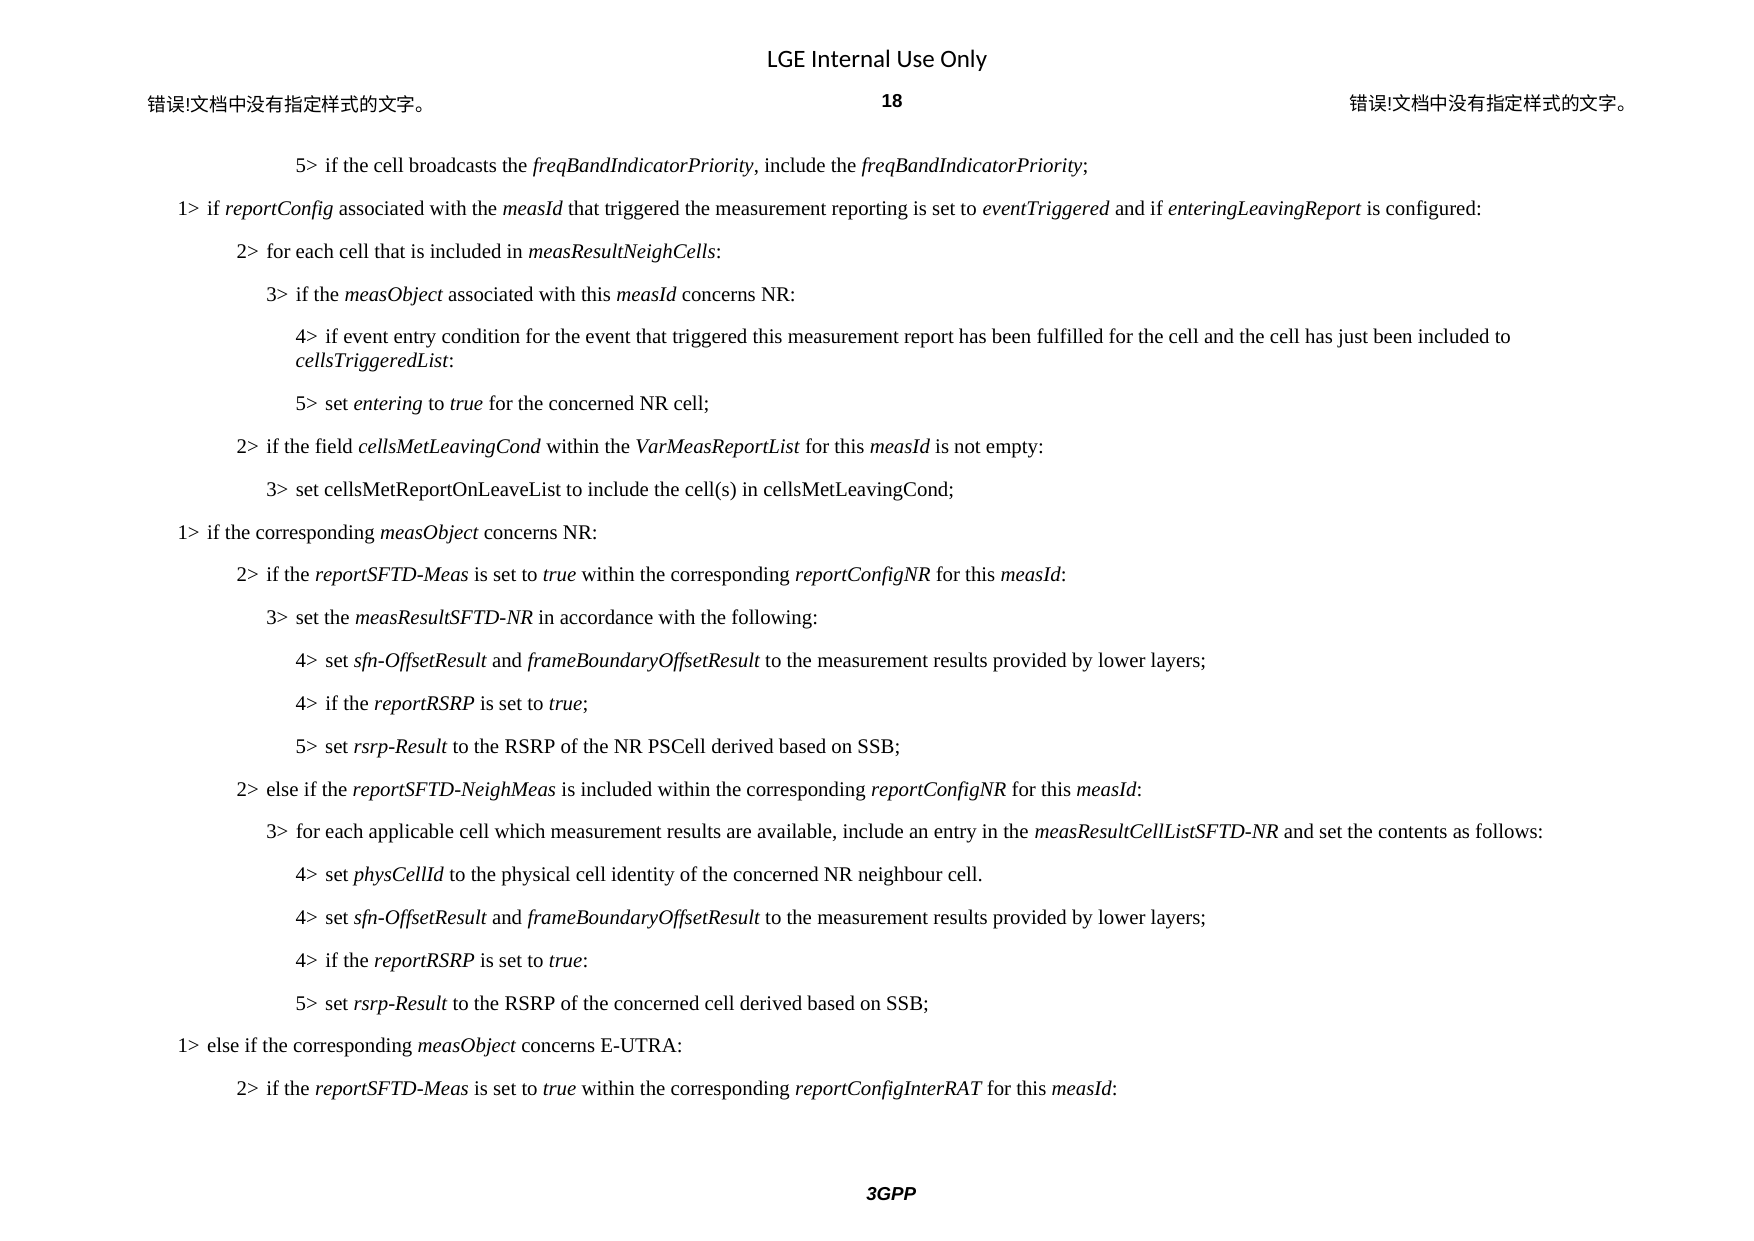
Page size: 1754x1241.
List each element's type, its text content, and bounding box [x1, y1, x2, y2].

text 3> if the measObject associated with this measId concerns NR: [266, 281, 1636, 306]
text 1> if reportConfig associated with the measId that triggered the measurement reporting is set to eventTriggered and if enteringLeavingReport is configured: [177, 196, 1636, 220]
text 3> for each applicable cell which measurement results are available, include an entry in the measResultCellListSFTD-NR and set the contents as follows: [266, 819, 1636, 843]
text 5> if the cell broadcasts the freqBandIndicatorPriority, include the freqBandIndicatorPriority; [295, 153, 1636, 177]
text 1> if the corresponding measObject concerns NR: [177, 519, 1636, 544]
text 2> else if the reportSFTD-NeighMeas is included within the corresponding reportConfigNR for this measId: [236, 776, 1636, 801]
text 4> set sfn-OffsetResult and frameBoundaryOffsetResult to the measurement results provided by lower layers; [295, 648, 1636, 672]
text 2> if the field cellsMetLeavingCond within the VarMeasReportList for this measId is not empty: [236, 434, 1636, 458]
text 4> set physCellId to the physical cell identity of the concerned NR neighbour cell. [295, 862, 1636, 886]
text 4> if the reportRSRP is set to true: [295, 948, 1636, 972]
text 4> set sfn-OffsetResult and frameBoundaryOffsetResult to the measurement results provided by lower layers; [295, 905, 1636, 929]
text 2> if the reportSFTD-Meas is set to true within the corresponding reportConfigNR for this measId: [236, 562, 1636, 586]
text 2> for each cell that is included in measResultNeighCells: [236, 239, 1636, 263]
text 4> if the reportRSRP is set to true; [295, 691, 1636, 715]
text 2> if the reportSFTD-Meas is set to true within the corresponding reportConfigInterRAT for this measId: [236, 1076, 1636, 1100]
text 5> set entering to true for the concerned NR cell; [295, 391, 1636, 415]
text 5> set rsrp-Result to the RSRP of the concerned cell derived based on SSB; [295, 991, 1636, 1014]
text 3> set the measResultSFTD-NR in accordance with the following: [266, 605, 1636, 629]
text 3> set cellsMetReportOnLeaveList to include the cell(s) in cellsMetLeavingCond; [266, 477, 1636, 501]
text 4> if event entry condition for the event that triggered this measurement report has been fulfilled for the cell and the cell has just been included to cellsTriggeredList: [295, 324, 1636, 372]
text 1> else if the corresponding measObject concerns E-UTRA: [177, 1033, 1636, 1057]
text 5> set rsrp-Result to the RSRP of the NR PSCell derived based on SSB; [295, 734, 1636, 758]
